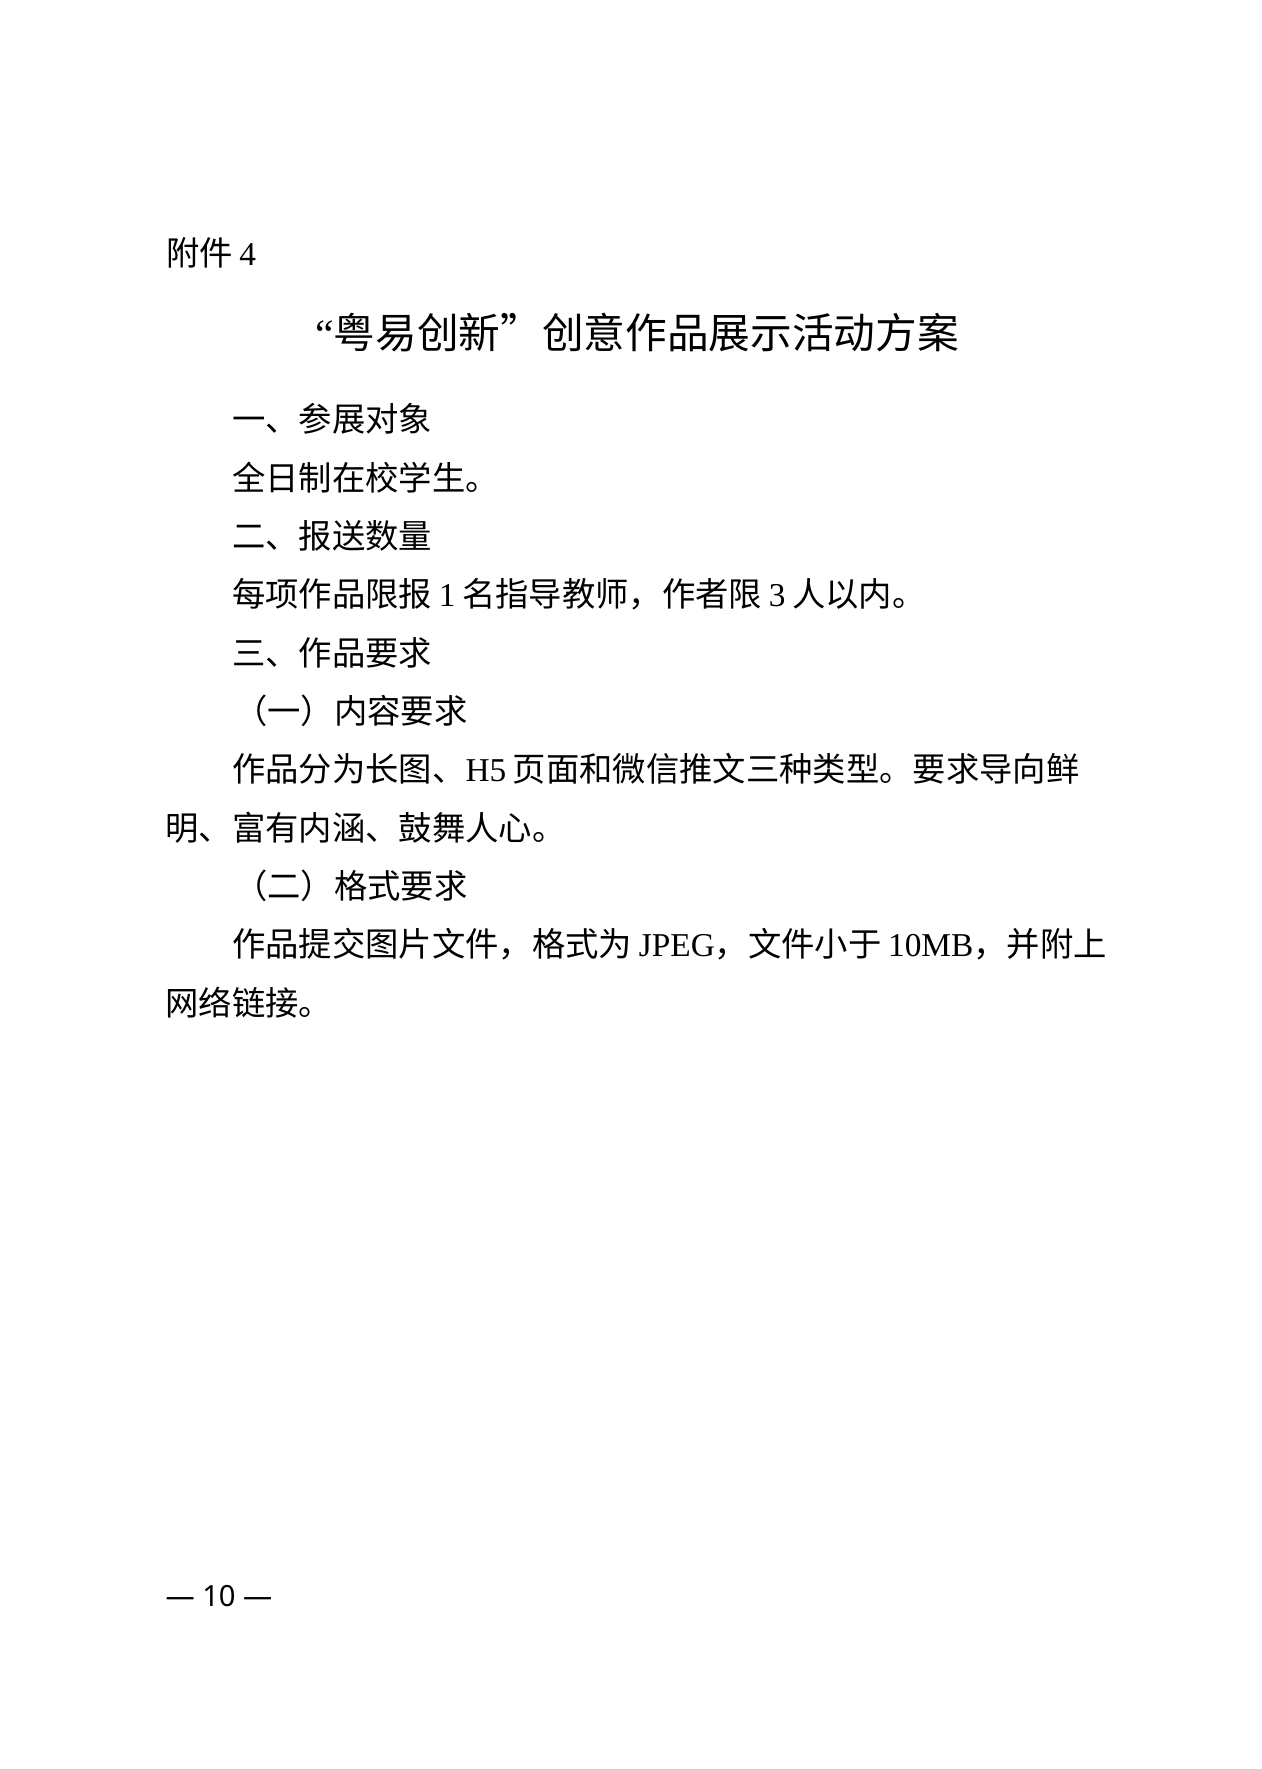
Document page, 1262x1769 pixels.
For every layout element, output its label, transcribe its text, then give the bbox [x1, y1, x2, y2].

text 全日制在校学生。 [165, 443, 1108, 502]
text 三、作品要求 [165, 618, 1108, 677]
text （一）内容要求 [234, 677, 1108, 735]
text 附件4 [166, 218, 1108, 277]
text “粤易创新”创意作品展示活动方案 [165, 302, 1108, 360]
text 作品分为长图、H5页面和微信推文三种类型。要求导向鲜明、富有内涵、鼓舞人心。 [165, 735, 1108, 852]
text 作品提交图片文件，格式为JPEG，文件小于10MB，并附上网络链接。 [165, 910, 1108, 1027]
text 每项作品限报1名指导教师，作者限3人以内。 [165, 560, 1108, 618]
text （二）格式要求 [234, 852, 1108, 910]
text 一、参展对象 [165, 385, 1108, 443]
text 二、报送数量 [165, 502, 1108, 560]
